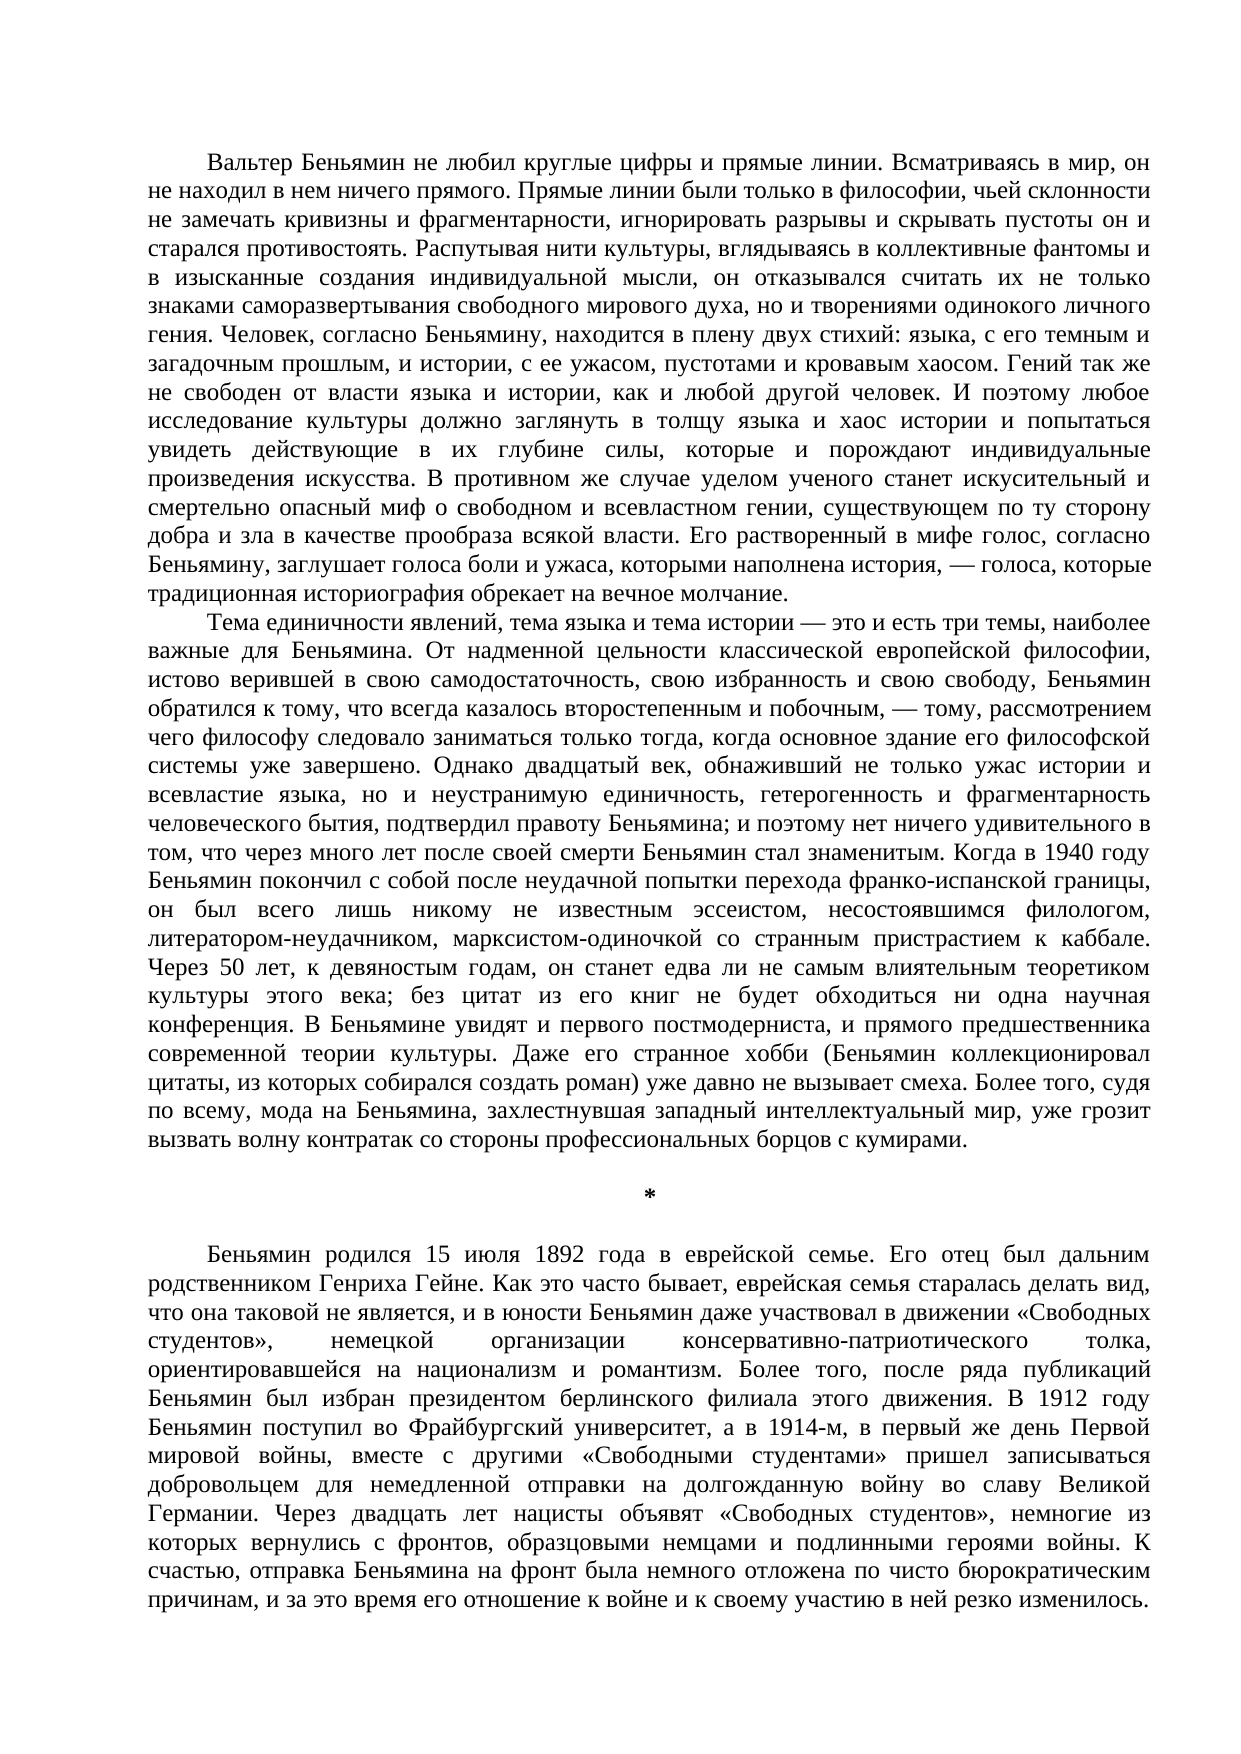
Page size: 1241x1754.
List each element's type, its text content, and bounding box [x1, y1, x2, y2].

text Тема единичности явлений, тема языка и тема истории — это и есть три темы, наиболее важные для Беньямина. От надменной цельности классической европейской философии, истово верившей в свою самодостаточность, свою избранность и свою свободу, Беньямин обратился к тому, что всегда казалось второстепенным и побочным, — тому, рассмотрением чего философу следовало заниматься только тогда, когда основное здание его философской системы уже завершено. Однако двадцатый век, обнаживший не только ужас истории и всевластие языка, но и неустранимую единичность, гетерогенность и фрагментарность человеческого бытия, подтвердил правоту Беньямина; и поэтому нет ничего удивительного в том, что через много лет после своей смерти Беньямин стал знаменитым. Когда в 1940 году Беньямин покончил с собой после неудачной попытки перехода франко-испанской границы, он был всего лишь никому не известным эссеистом, несостоявшимся филологом, литератором-неудачником, марксистом-одиночкой со странным пристрастием к каббале. Через 50 лет, к девяностым годам, он станет едва ли не самым влиятельным теоретиком культуры этого века; без цитат из его книг не будет обходиться ни одна научная конференция. В Беньямине увидят и первого постмодерниста, и прямого предшественника современной теории культуры. Даже его странное хобби (Беньямин коллекционировал цитаты, из которых собирался создать роман) уже давно не вызывает смеха. Более того, судя по всему, мода на Беньямина, захлестнувшая западный интеллектуальный мир, уже грозит вызвать волну контратак со стороны профессиональных борцов с кумирами. [148, 607, 1152, 1153]
text Вальтер Беньямин не любил круглые цифры и прямые линии. Всматриваясь в мир, он не находил в нем ничего прямого. Прямые линии были только в философии, чьей склонности не замечать кривизны и фрагментарности, игнорировать разрывы и скрывать пустоты он и старался противостоять. Распутывая нити культуры, вглядываясь в коллективные фантомы и в изысканные создания индивидуальной мысли, он отказывался считать их не только знаками саморазвертывания свободного мирового духа, но и творениями одинокого личного гения. Человек, согласно Беньямину, находится в плену двух стихий: языка, с его темным и загадочным прошлым, и истории, с ее ужасом, пустотами и кровавым хаосом. Гений так же не свободен от власти языка и истории, как и любой другой человек. И поэтому любое исследование культуры должно заглянуть в толщу языка и хаос истории и попытаться увидеть действующие в их глубине силы, которые и порождают индивидуальные произведения искусства. В противном же случае уделом ученого станет искусительный и смертельно опасный миф о свободном и всевластном гении, существующем по ту сторону добра и зла в качестве прообраза всякой власти. Его растворенный в мифе голос, согласно Беньямину, заглушает голоса боли и ужаса, которыми наполнена история, — голоса, которые традиционная историография обрекает на вечное молчание. [148, 147, 1152, 607]
subtitle * [148, 1182, 1152, 1211]
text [148, 1239, 1152, 1613]
